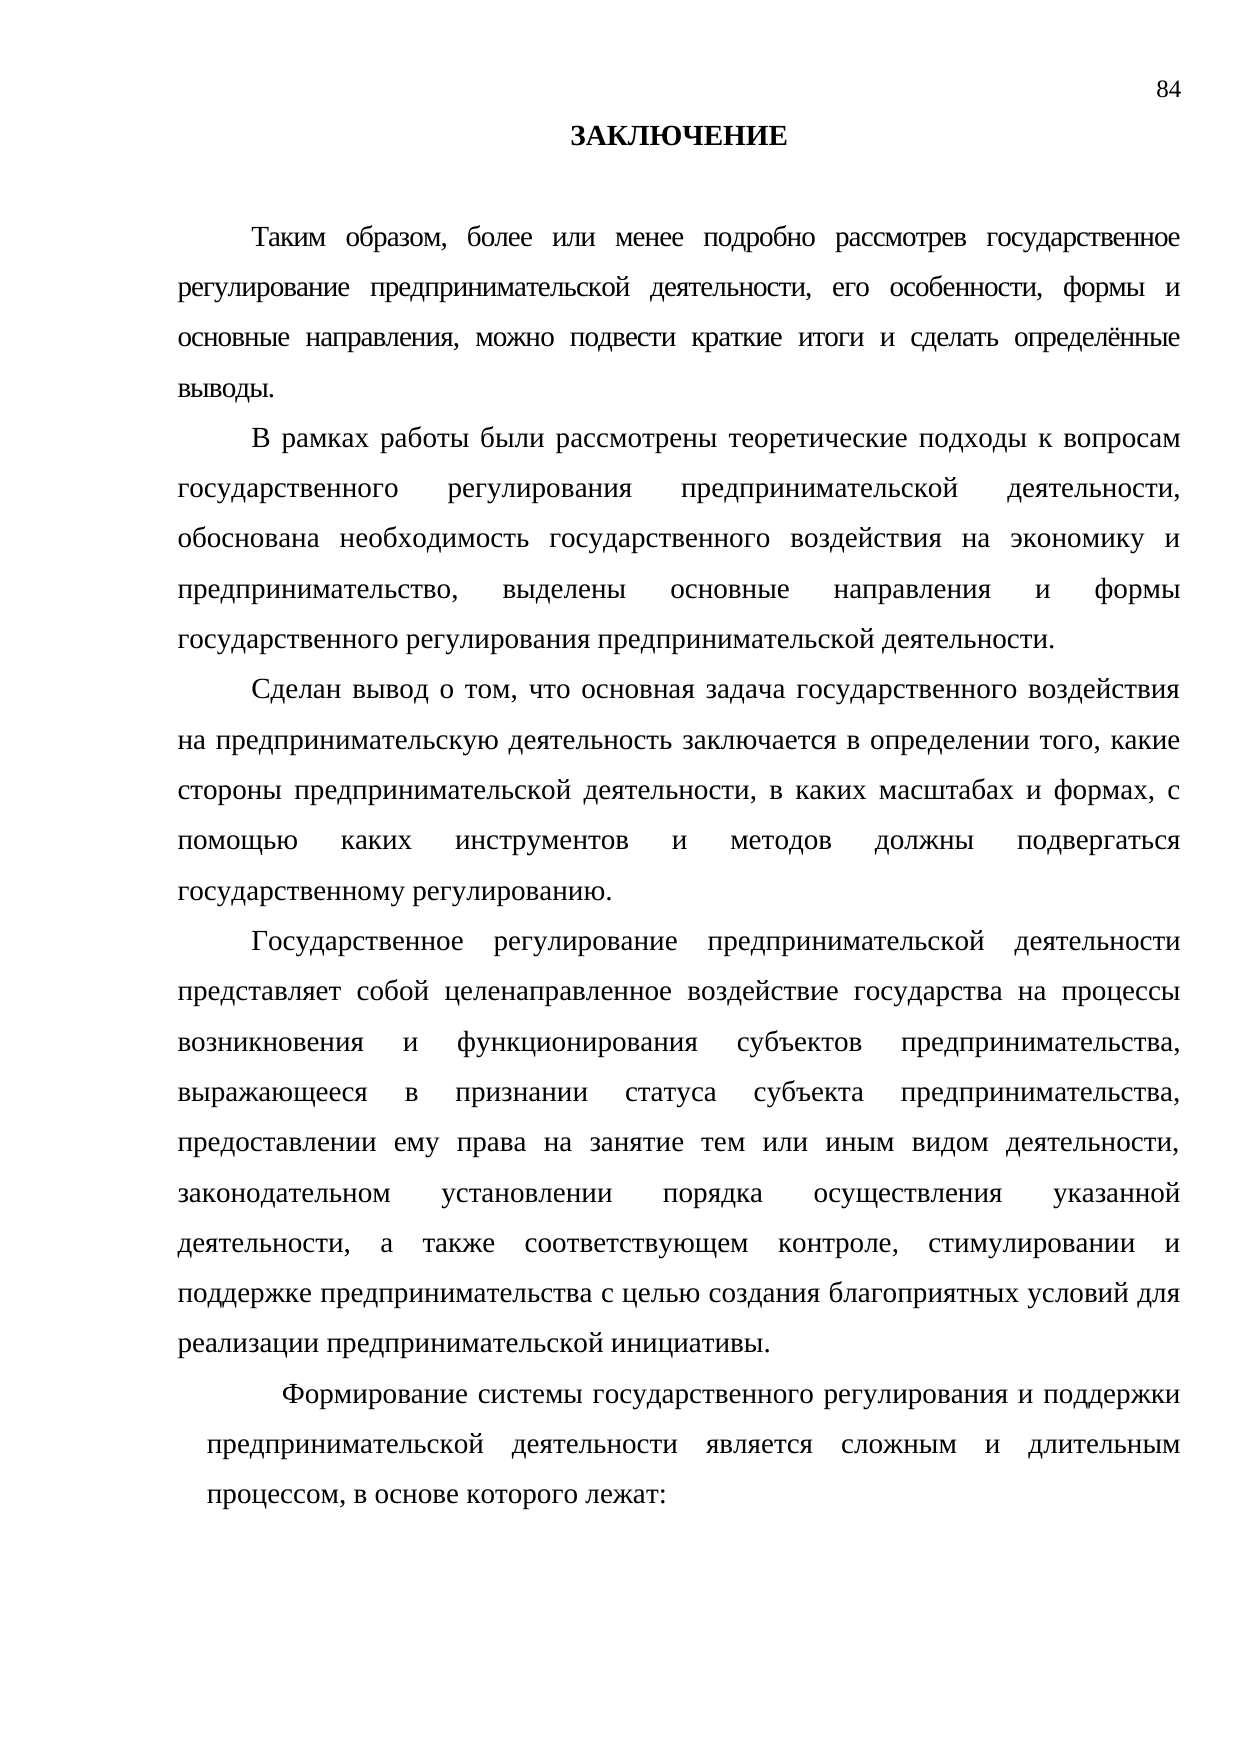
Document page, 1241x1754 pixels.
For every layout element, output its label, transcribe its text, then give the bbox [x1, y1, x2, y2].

text Сделан вывод о том, что основная задача государственного воздействия на предпринимательскую деятельность заключается в определении того, какие стороны предпринимательской деятельности, в каких масштабах и формах, с помощью каких инструментов и методов должны подвергаться государственному регулированию. [177, 672, 1181, 906]
text ЗАКЛЮЧЕНИЕ [177, 118, 1181, 152]
text Государственное регулирование предпринимательской деятельности представляет собой целенаправленное воздействие государства на процессы возникновения и функционирования субъектов предпринимательства, выражающееся в признании статуса субъекта предпринимательства, предоставлении ему права на занятие тем или иным видом деятельности, законодательном установлении порядка осуществления указанной деятельности, а также соответствующем контроле, стимулировании и поддержке предпринимательства с целью создания благоприятных условий для реализации предпринимательской инициативы. [177, 923, 1181, 1359]
text Формирование системы государственного регулирования и поддержки предпринимательской деятельности является сложным и длительным процессом, в основе которого лежат: [207, 1376, 1181, 1510]
text Таким образом, более или менее подробно рассмотрев государственное регулирование предпринимательской деятельности, его особенности, формы и основные направления, можно подвести краткие итоги и сделать определённые выводы. [177, 219, 1181, 403]
text В рамках работы были рассмотрены теоретические подходы к вопросам государственного регулирования предпринимательской деятельности, обоснована необходимость государственного воздействия на экономику и предпринимательство, выделены основные направления и формы государственного регулирования предпринимательской деятельности. [177, 420, 1181, 655]
